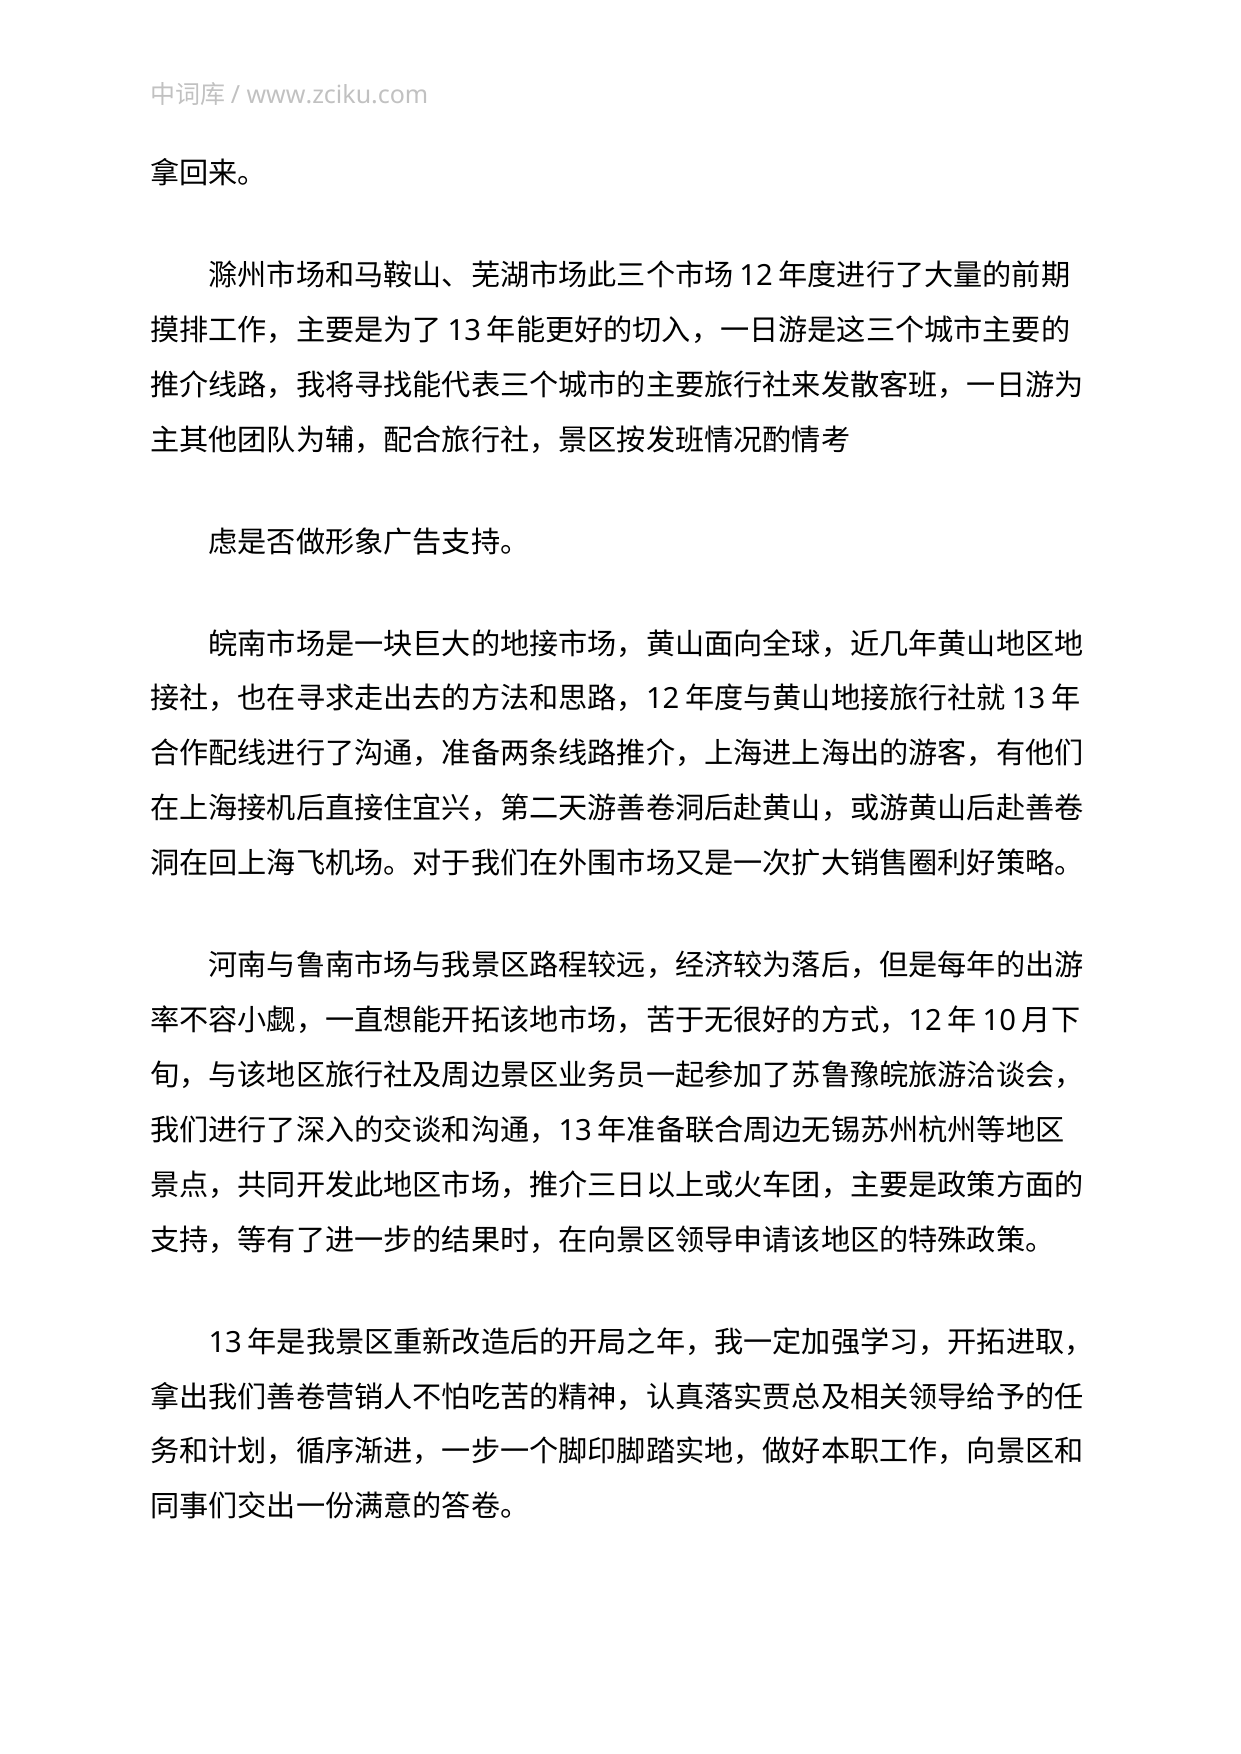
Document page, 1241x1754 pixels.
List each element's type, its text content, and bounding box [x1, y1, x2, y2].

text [150, 150, 1090, 192]
text 13年是我景区重新改造后的开局之年，我一定加强学习，开拓进取，拿出我们善卷营销人不怕吃苦的精神，认真落实贾总及相关领导给予的任务和计划，循序渐进，一步一个脚印脚踏实地，做好本职工作，向景区和同事们交出一份满意的答卷。 [150, 1318, 1090, 1525]
text 皖南市场是一块巨大的地接市场，黄山面向全球，近几年黄山地区地接社，也在寻求走出去的方法和思路，12年度与黄山地接旅行社就13年合作配线进行了沟通，准备两条线路推介，上海进上海出的游客，有他们在上海接机后直接住宜兴，第二天游善卷洞后赴黄山，或游黄山后赴善卷洞在回上海飞机场。对于我们在外围市场又是一次扩大销售圈利好策略。 [150, 620, 1090, 882]
text 河南与鲁南市场与我景区路程较远，经济较为落后，但是每年的出游率不容小觑，一直想能开拓该地市场，苦于无很好的方式，12年10月下旬，与该地区旅行社及周边景区业务员一起参加了苏鲁豫皖旅游洽谈会，我们进行了深入的交谈和沟通，13年准备联合周边无锡苏州杭州等地区景点，共同开发此地区市场，推介三日以上或火车团，主要是政策方面的支持，等有了进一步的结果时，在向景区领导申请该地区的特殊政策。 [150, 942, 1090, 1259]
text 虑是否做形象广告支持。 [150, 518, 1090, 561]
text 滁州市场和马鞍山、芜湖市场此三个市场12年度进行了大量的前期摸排工作，主要是为了13年能更好的切入，一日游是这三个城市主要的推介线路，我将寻找能代表三个城市的主要旅行社来发散客班，一日游为主其他团队为辅，配合旅行社，景区按发班情况酌情考 [150, 252, 1090, 459]
